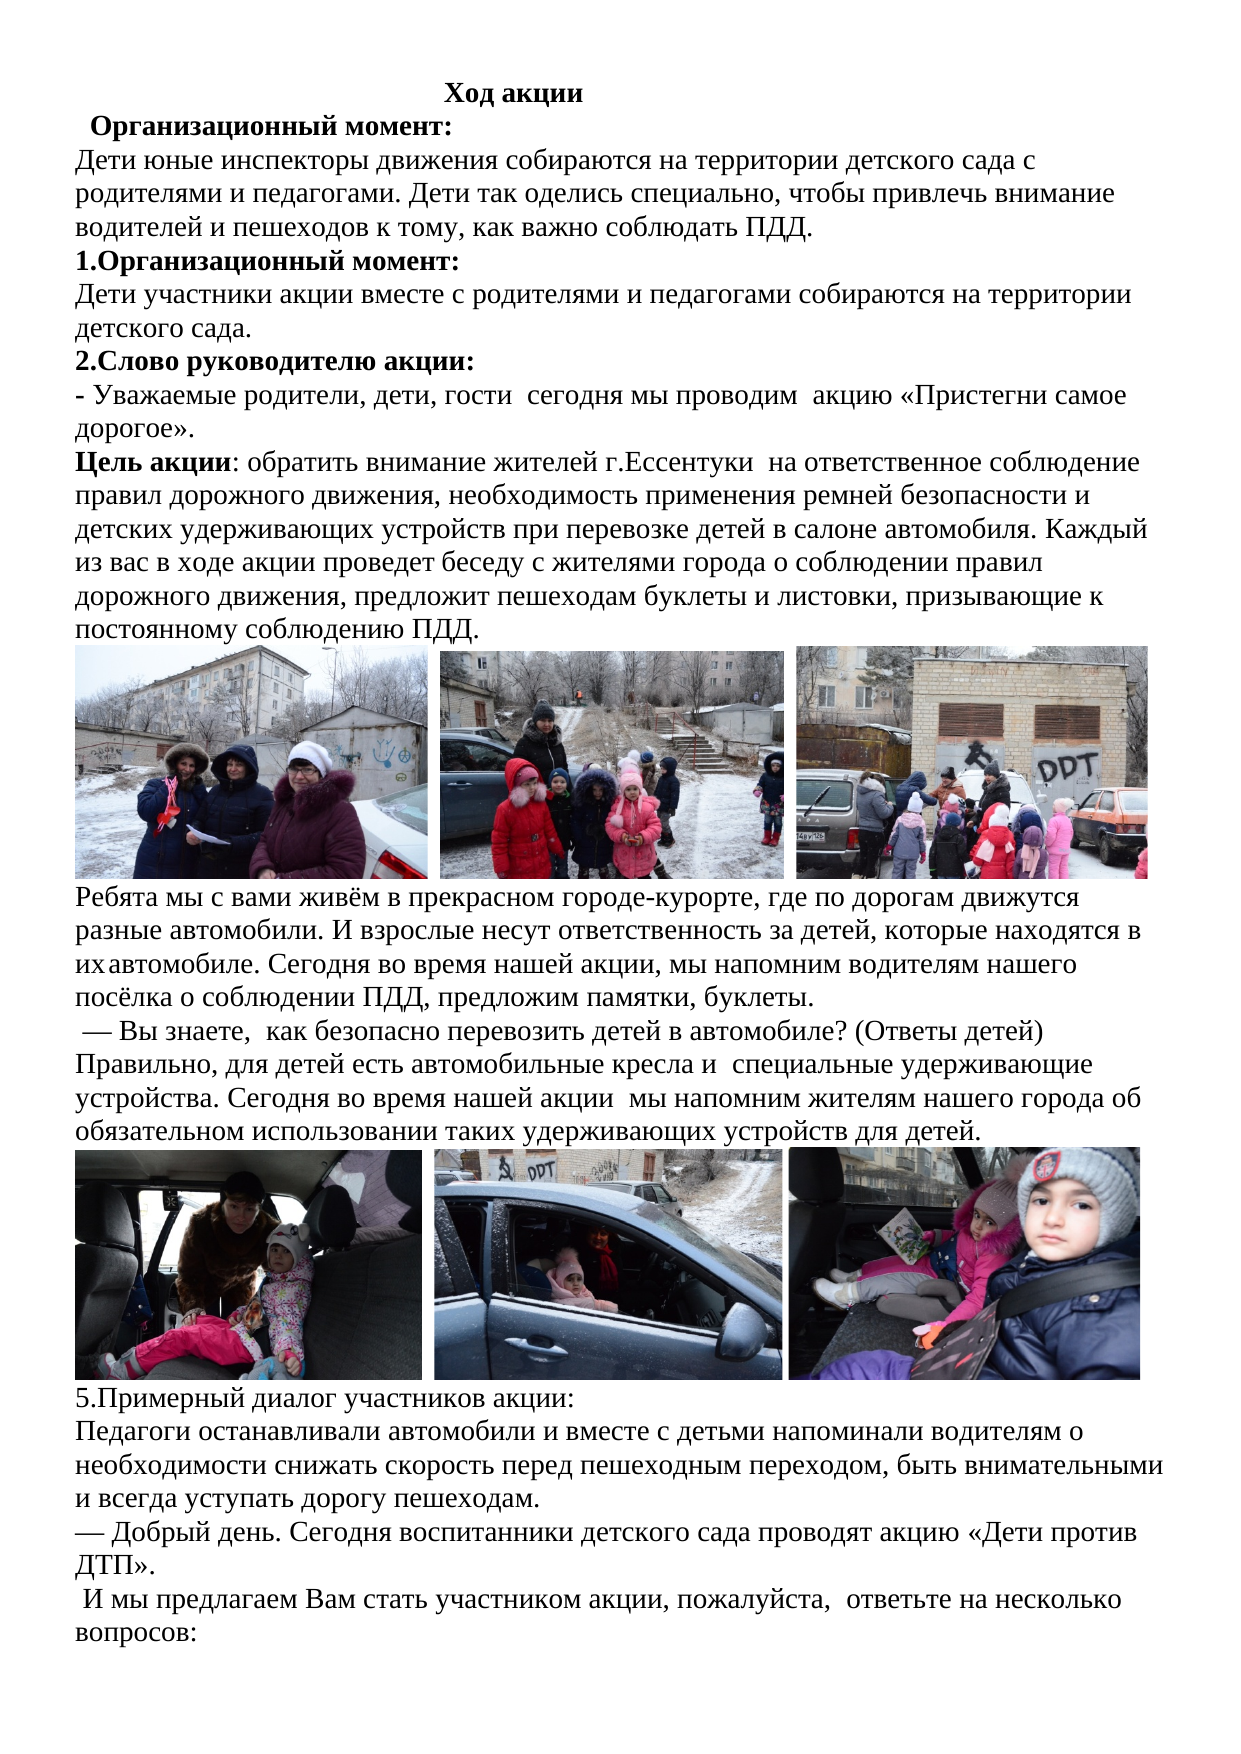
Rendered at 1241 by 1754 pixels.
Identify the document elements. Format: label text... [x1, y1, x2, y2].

text Ребята мы с вами живём в прекрасном городе-курорте, где по дорогам движутся разные автомобили. И взрослые несут ответственность за детей, которые находятся в их автомобиле. Сегодня во время нашей акции, мы напомним водителям нашего посёлка о соблюдении ПДД, предложим памятки, буклеты. [75, 879, 1165, 1013]
picture [75, 645, 428, 879]
text Ход акции [370, 75, 1165, 108]
text 1.Организационный момент: [75, 243, 1165, 276]
picture [788, 1147, 1141, 1380]
text 2.Слово руководителю акции: [75, 343, 1165, 377]
text Педагоги останавливали автомобили и вместе с детьми напоминали водителям о необходимости снижать скорость перед пешеходным переходом, быть внимательными и всегда уступать дорогу пешеходам. — Добрый день. Сегодня воспитанники детского сада проводят акцию «Дети против ДТП». [75, 1413, 1165, 1581]
picture [75, 1150, 422, 1380]
text Дети участники акции вместе с родителями и педагогами собираются на территории детского сада. [75, 276, 1165, 343]
text - Уважаемые родители, дети, гости сегодня мы проводим акцию «Пристегни самое дорогое». [75, 377, 1165, 444]
picture [434, 1149, 783, 1380]
text Организационный момент: [75, 108, 1165, 142]
picture [440, 651, 784, 879]
text Дети юные инспекторы движения собираются на территории детского сада с родителями и педагогами. Дети так оделись специально, чтобы привлечь внимание водителей и пешеходов к тому, как важно соблюдать ПДД. [75, 142, 1165, 243]
text Правильно, для детей есть автомобильные кресла и специальные удерживающие устройства. Сегодня во время нашей акции мы напомним жителям нашего города об обязательном использовании таких удерживающих устройств для детей. [75, 1046, 1165, 1147]
picture [796, 646, 1148, 879]
text Цель акции: обратить внимание жителей г.Ессентуки на ответственное соблюдение правил дорожного движения, необходимость применения ремней безопасности и детских удерживающих устройств при перевозке детей в салоне автомобиля. Каждый из вас в ходе акции проведет беседу с жителями города о соблюдении правил дорожного движения, предложит пешеходам буклеты и листовки, призывающие к постоянному соблюдению ПДД. [75, 444, 1165, 645]
text 5.Примерный диалог участников акции: [75, 1380, 1165, 1413]
text И мы предлагаем Вам стать участником акции, пожалуйста, ответьте на несколько вопросов: [75, 1581, 1165, 1648]
text — Вы знаете, как безопасно перевозить детей в автомобиле? (Ответы детей) [75, 1013, 1165, 1046]
